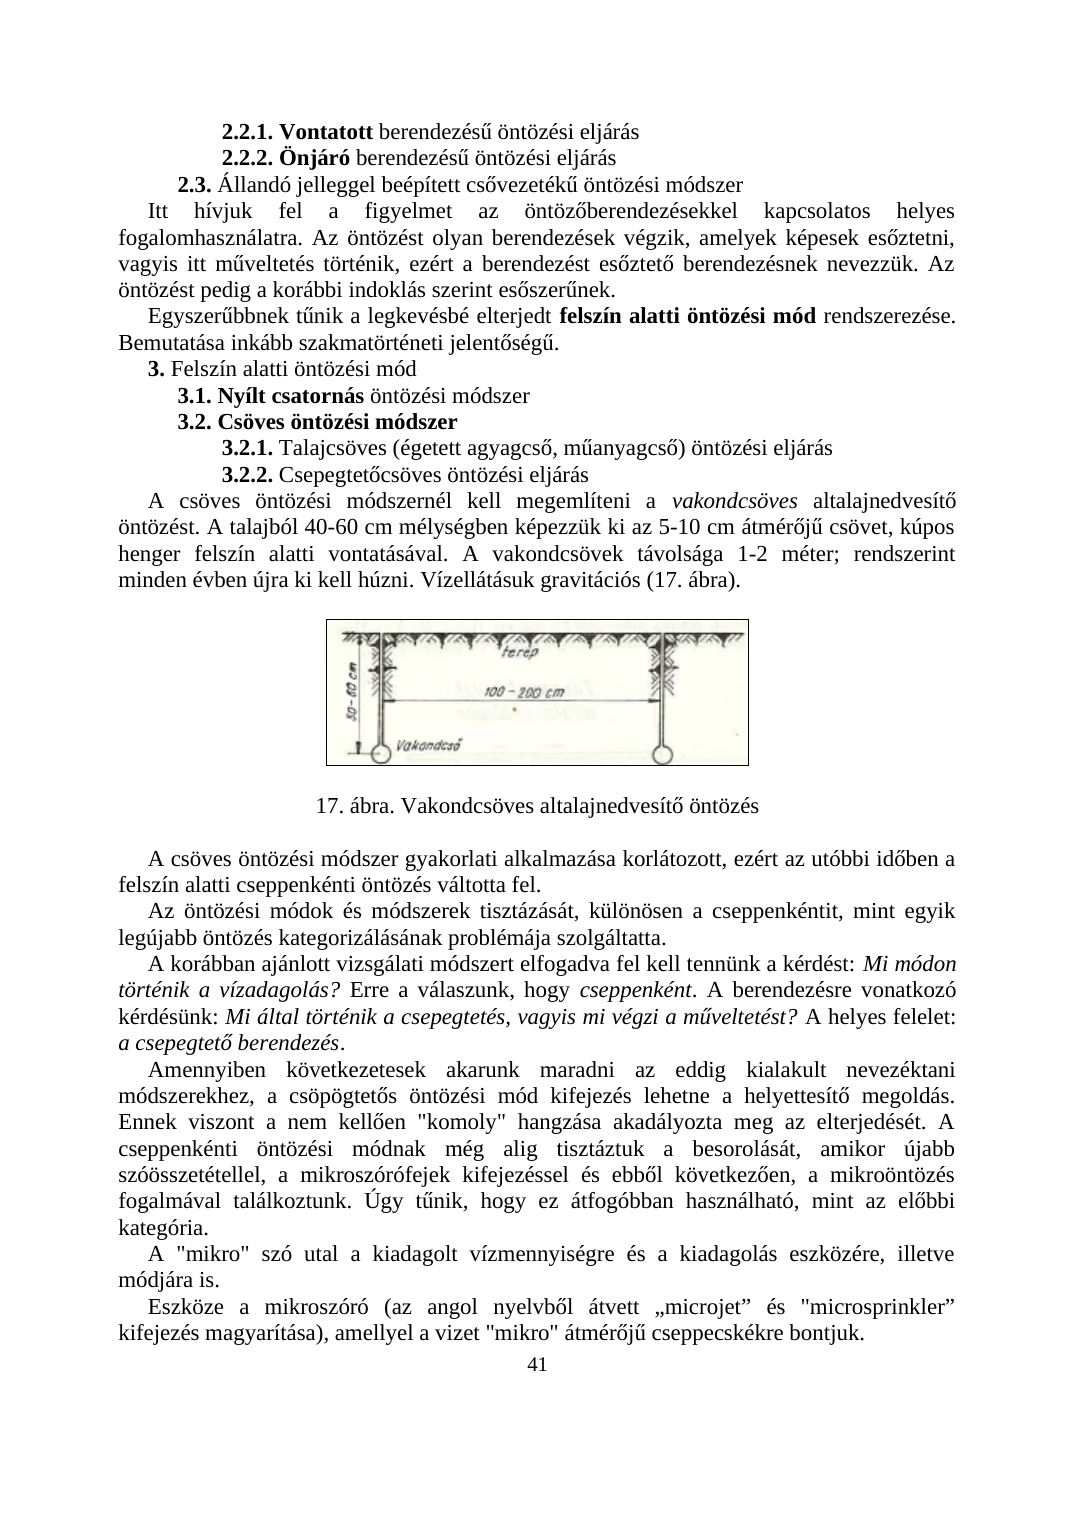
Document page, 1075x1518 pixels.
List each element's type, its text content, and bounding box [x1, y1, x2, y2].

text Egyszerűbbnek tűnik a legkevésbé elterjedt felszín alatti öntözési mód rendszerezése. Bemutatása inkább szakmatörténeti jelentőségű. [118, 303, 957, 355]
text Itt hívjuk fel a figyelmet az öntözőberendezésekkel kapcsolatos helyes fogalomhasználatra. Az öntözést olyan berendezések végzik, amelyek képesek esőztetni, vagyis itt műveltetés történik, ezért a berendezést esőztető berendezésnek nevezzük. Az öntözést pedig a korábbi indoklás szerint esőszerűnek. [118, 197, 957, 303]
text A csöves öntözési módszernél kell megemlíteni a vakondcsöves altalajnedvesítő öntözést. A talajból 40-60 cm mélységben képezzük ki az 5-10 cm átmérőjű csövet, kúpos henger felszín alatti vontatásával. A vakondcsövek távolsága 1-2 méter; rendszerint minden évben újra ki kell húzni. Vízellátásuk gravitációs (17. ábra). [118, 487, 957, 592]
text A csöves öntözési módszer gyakorlati alkalmazása korlátozott, ezért az utóbbi időben a felszín alatti cseppenkénti öntözés váltotta fel. [118, 845, 957, 897]
text 3.2.2. Csepegtetőcsöves öntözési eljárás [118, 461, 957, 487]
text 3.2.1. Talajcsöves (égetett agyagcső, műanyagcső) öntözési eljárás [118, 434, 957, 461]
text A korábban ajánlott vizsgálati módszert elfogadva fel kell tennünk a kérdést: Mi módon történik a vízadagolás? Erre a válaszunk, hogy cseppenként. A berendezésre vonatkozó kérdésünk: Mi által történik a csepegtetés, vagyis mi végzi a műveltetést? A helyes felelet: a csepegtető berendezés. [118, 950, 957, 1056]
text 2.2.1. Vontatott berendezésű öntözési eljárás [118, 118, 957, 144]
text Amennyiben következetesek akarunk maradni az eddig kialakult nevezéktani módszerekhez, a csöpögtetős öntözési mód kifejezés lehetne a helyettesítő megoldás. Ennek viszont a nem kellően "komoly" hangzása akadályozta meg az elterjedését. A cseppenkénti öntözési módnak még alig tisztáztuk a besorolását, amikor újabb szóösszetétellel, a mikroszórófejek kifejezéssel és ebből következően, a mikroöntözés fogalmával találkoztunk. Úgy tűnik, hogy ez átfogóbban használható, mint az előbbi kategória. [118, 1056, 957, 1240]
text 3.2. Csöves öntözési módszer [118, 408, 957, 434]
text 3. Felszín alatti öntözési mód [118, 355, 957, 382]
text Az öntözési módok és módszerek tisztázását, különösen a cseppenkéntit, mint egyik legújabb öntözés kategorizálásának problémája szolgáltatta. [118, 897, 957, 950]
text A "mikro" szó utal a kiadagolt vízmennyiségre és a kiadagolás eszközére, illetve módjára is. [118, 1240, 957, 1293]
text 2.3. Állandó jelleggel beépített csővezetékű öntözési módszer [118, 171, 957, 197]
text 17. ábra. Vakondcsöves altalajnedvesítő öntözés [118, 792, 957, 818]
text 2.2.2. Önjáró berendezésű öntözési eljárás [118, 144, 957, 171]
text Eszköze a mikroszóró (az angol nyelvből átvett „microjet” és "microsprinkler” kifejezés magyarítása), amellyel a vizet "mikro" átmérőjű cseppecskékre bontjuk. [118, 1293, 957, 1346]
text 3.1. Nyílt csatornás öntözési módszer [118, 382, 957, 408]
